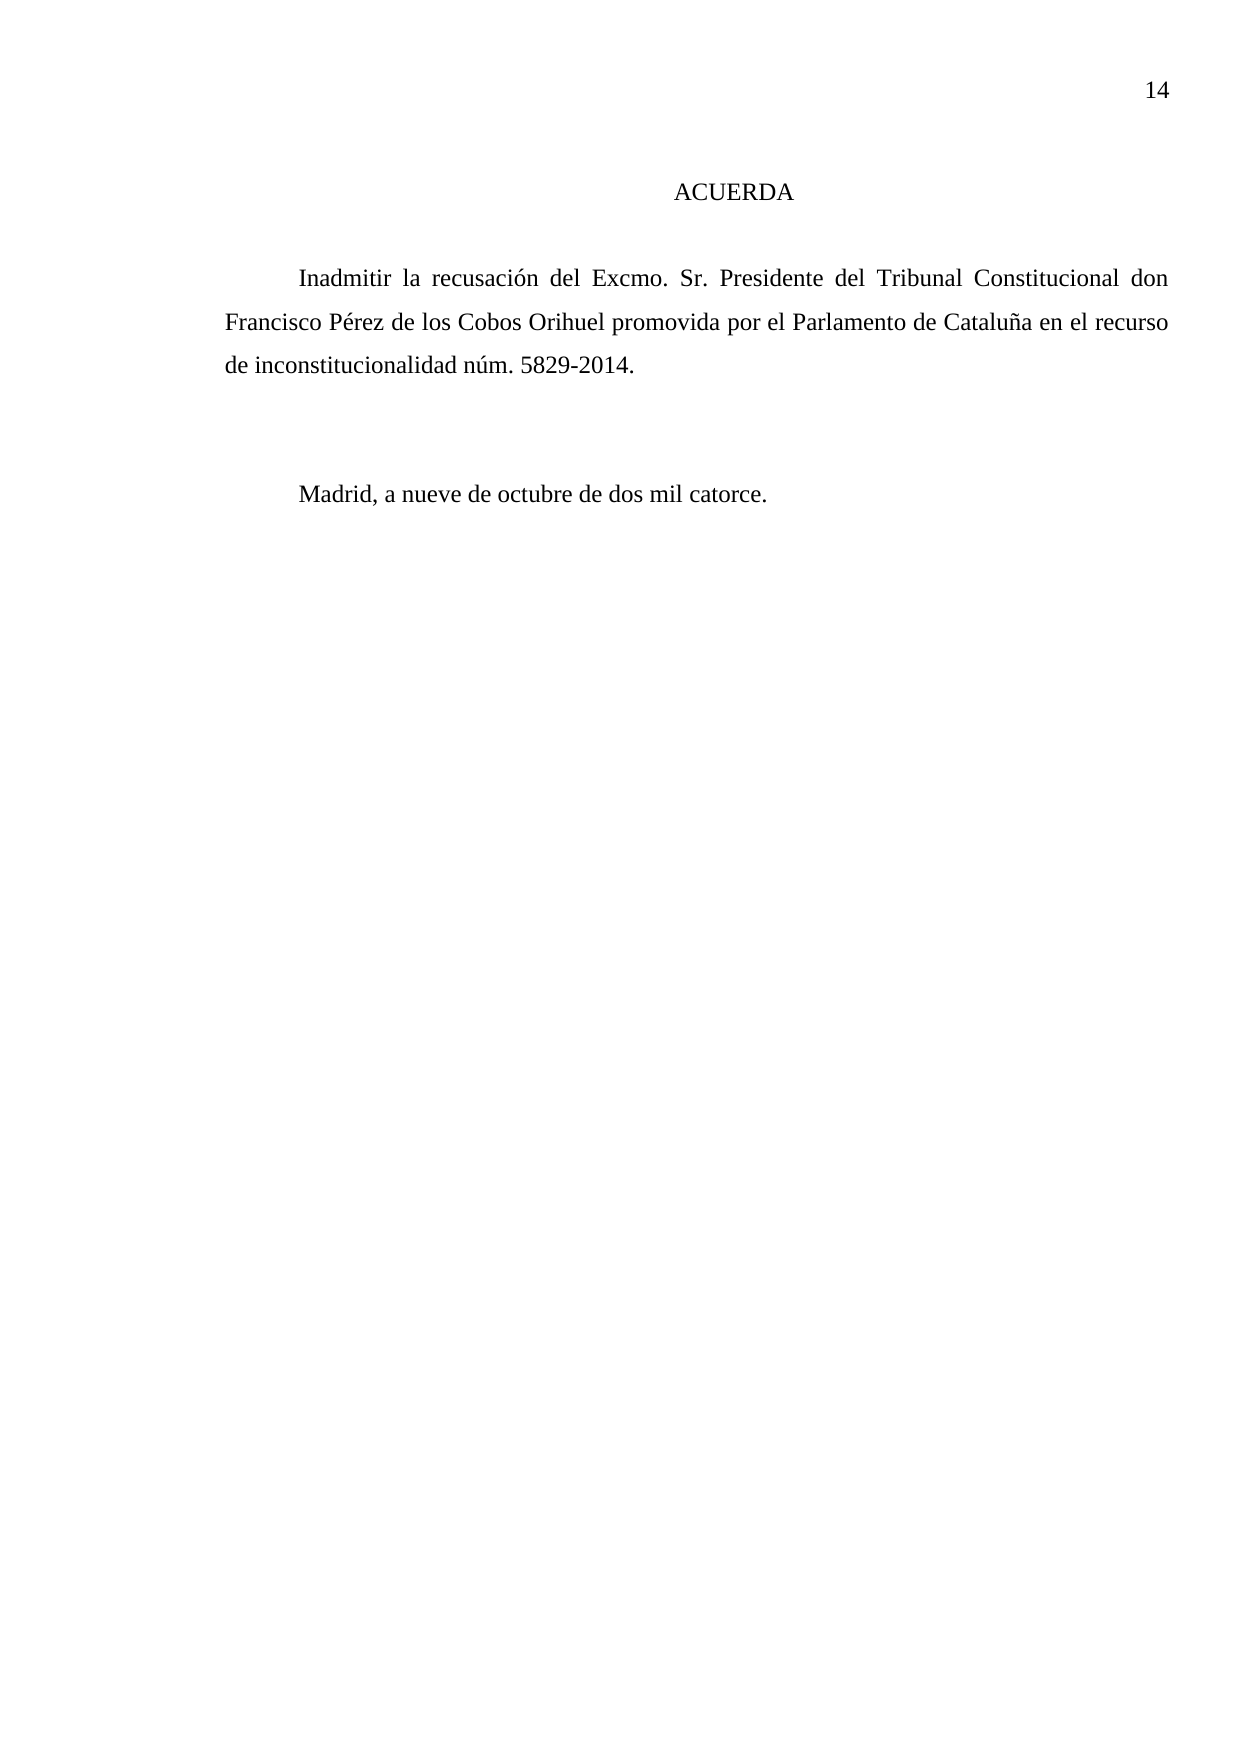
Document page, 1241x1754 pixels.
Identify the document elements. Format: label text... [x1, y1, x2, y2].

text ACUERDA [224, 177, 1169, 206]
text Madrid, a nueve de octubre de dos mil catorce. [224, 479, 1169, 508]
text Inadmitir la recusación del Excmo. Sr. Presidente del Tribunal Constitucional don Francisco Pérez de los Cobos Orihuel promovida por el Parlamento de Cataluña en el recurso de inconstitucionalidad núm. 5829-2014. [224, 263, 1169, 378]
